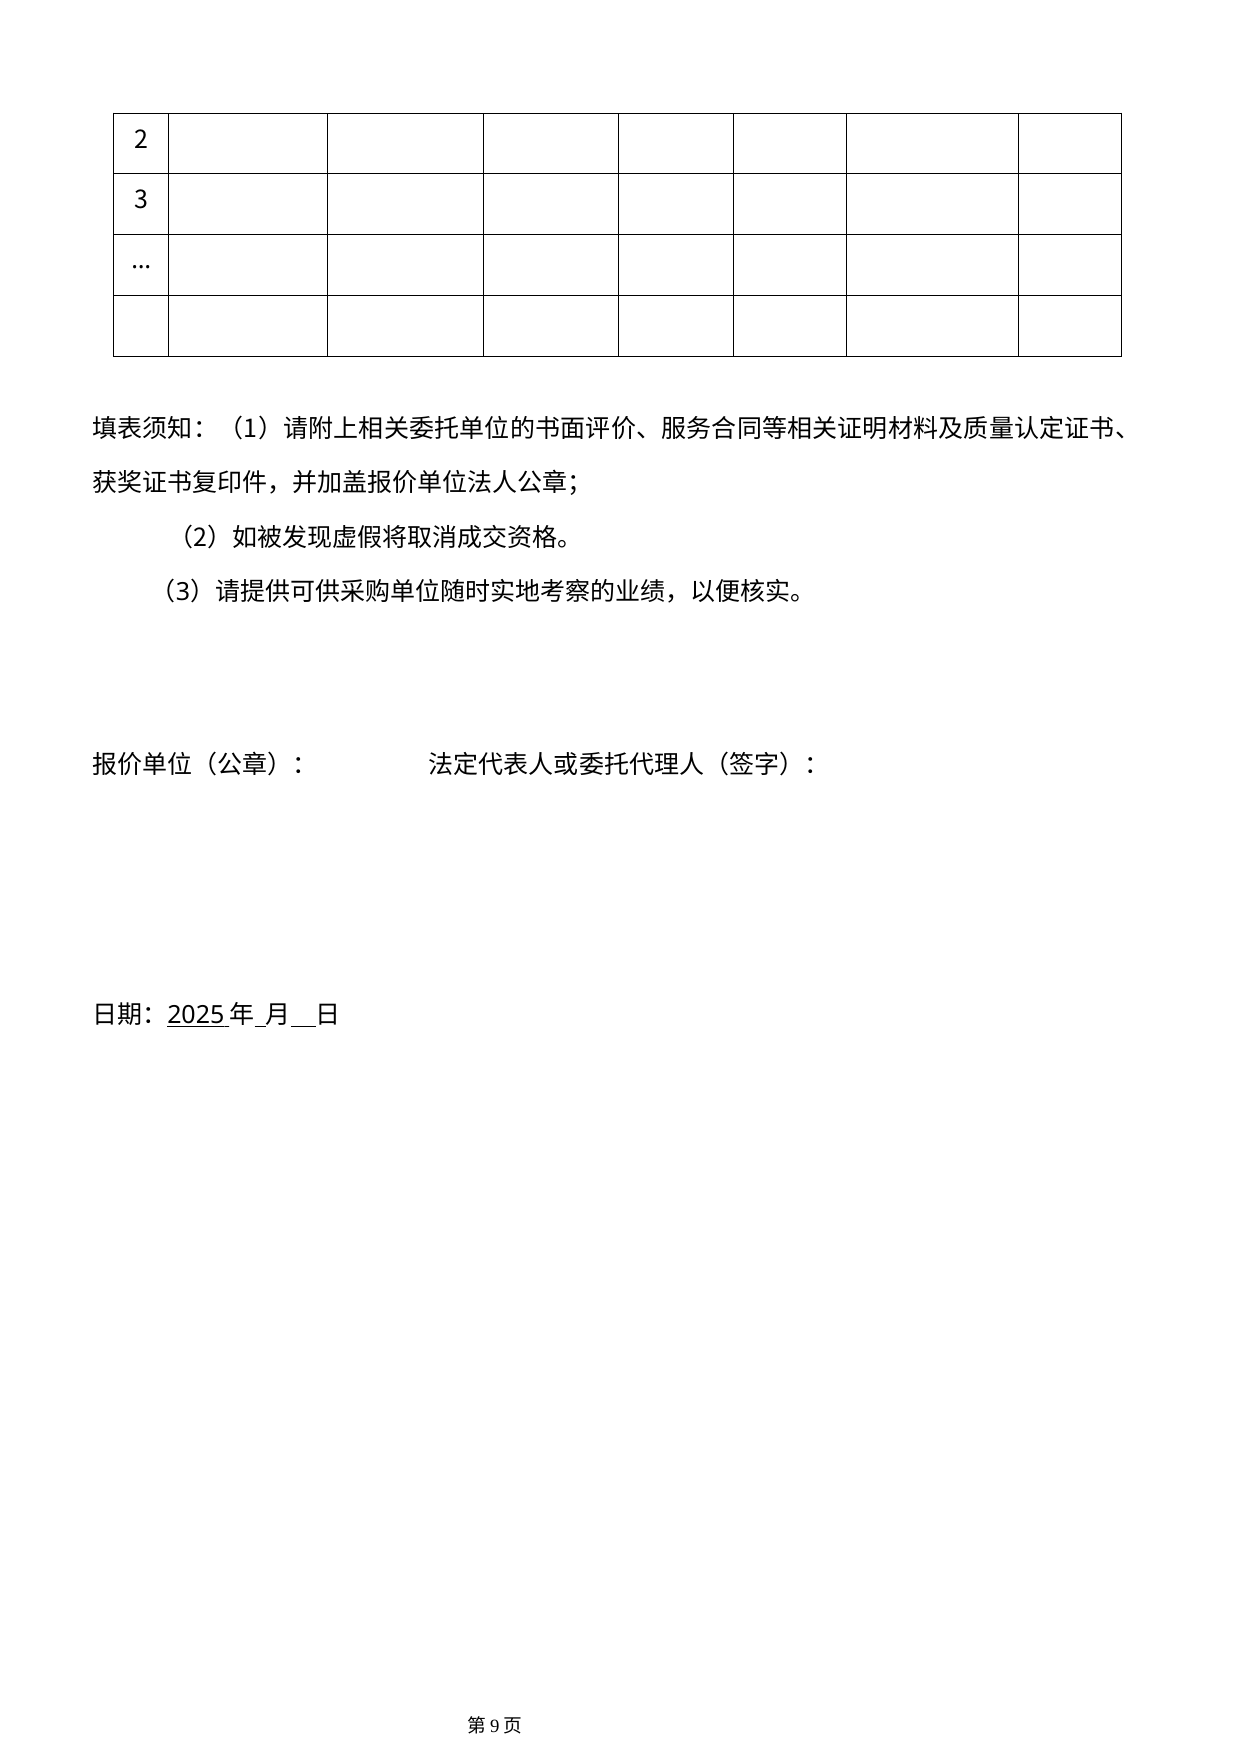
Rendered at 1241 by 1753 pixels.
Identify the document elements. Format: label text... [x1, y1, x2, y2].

table_cell [484, 114, 618, 173]
table_cell [114, 296, 168, 356]
table_cell [169, 235, 327, 294]
text （2）如被发现虚假将取消成交资格。 [129, 517, 1143, 553]
table_cell [734, 174, 846, 234]
table_cell [169, 296, 327, 356]
text 填表须知：（1）请附上相关委托单位的书面评价、服务合同等相关证明材料及质量认定证书、获奖证书复印件，并加盖报价单位法人公章； [92, 408, 1143, 499]
table_cell [169, 174, 327, 234]
table_cell [619, 174, 733, 234]
table_cell [328, 174, 483, 234]
text （3）请提供可供采购单位随时实地考察的业绩，以便核实。 [92, 571, 1143, 608]
table_cell [847, 235, 1018, 294]
text 日期：2025年 月 日 [92, 994, 1079, 1031]
table_cell [619, 296, 733, 356]
table_cell [328, 114, 483, 173]
table_cell [847, 174, 1018, 234]
table_cell [847, 114, 1018, 173]
table_cell [328, 296, 483, 356]
table_cell [734, 114, 846, 173]
table_cell [1019, 114, 1121, 173]
table_cell [328, 235, 483, 294]
table_cell [1019, 296, 1121, 356]
table_cell 3 [114, 174, 168, 234]
table_cell [734, 296, 846, 356]
text 报价单位（公章）： 法定代表人或委托代理人（签字）： [92, 745, 1143, 781]
table_cell [847, 296, 1018, 356]
table_cell [169, 114, 327, 173]
table_cell [1019, 174, 1121, 234]
table_cell [619, 114, 733, 173]
table_cell [734, 235, 846, 294]
table_cell [484, 174, 618, 234]
table_cell [619, 235, 733, 294]
table_cell [484, 235, 618, 294]
table_cell 2 [114, 114, 168, 173]
table_cell … [114, 235, 168, 294]
table_cell [1019, 235, 1121, 294]
table_cell [484, 296, 618, 356]
